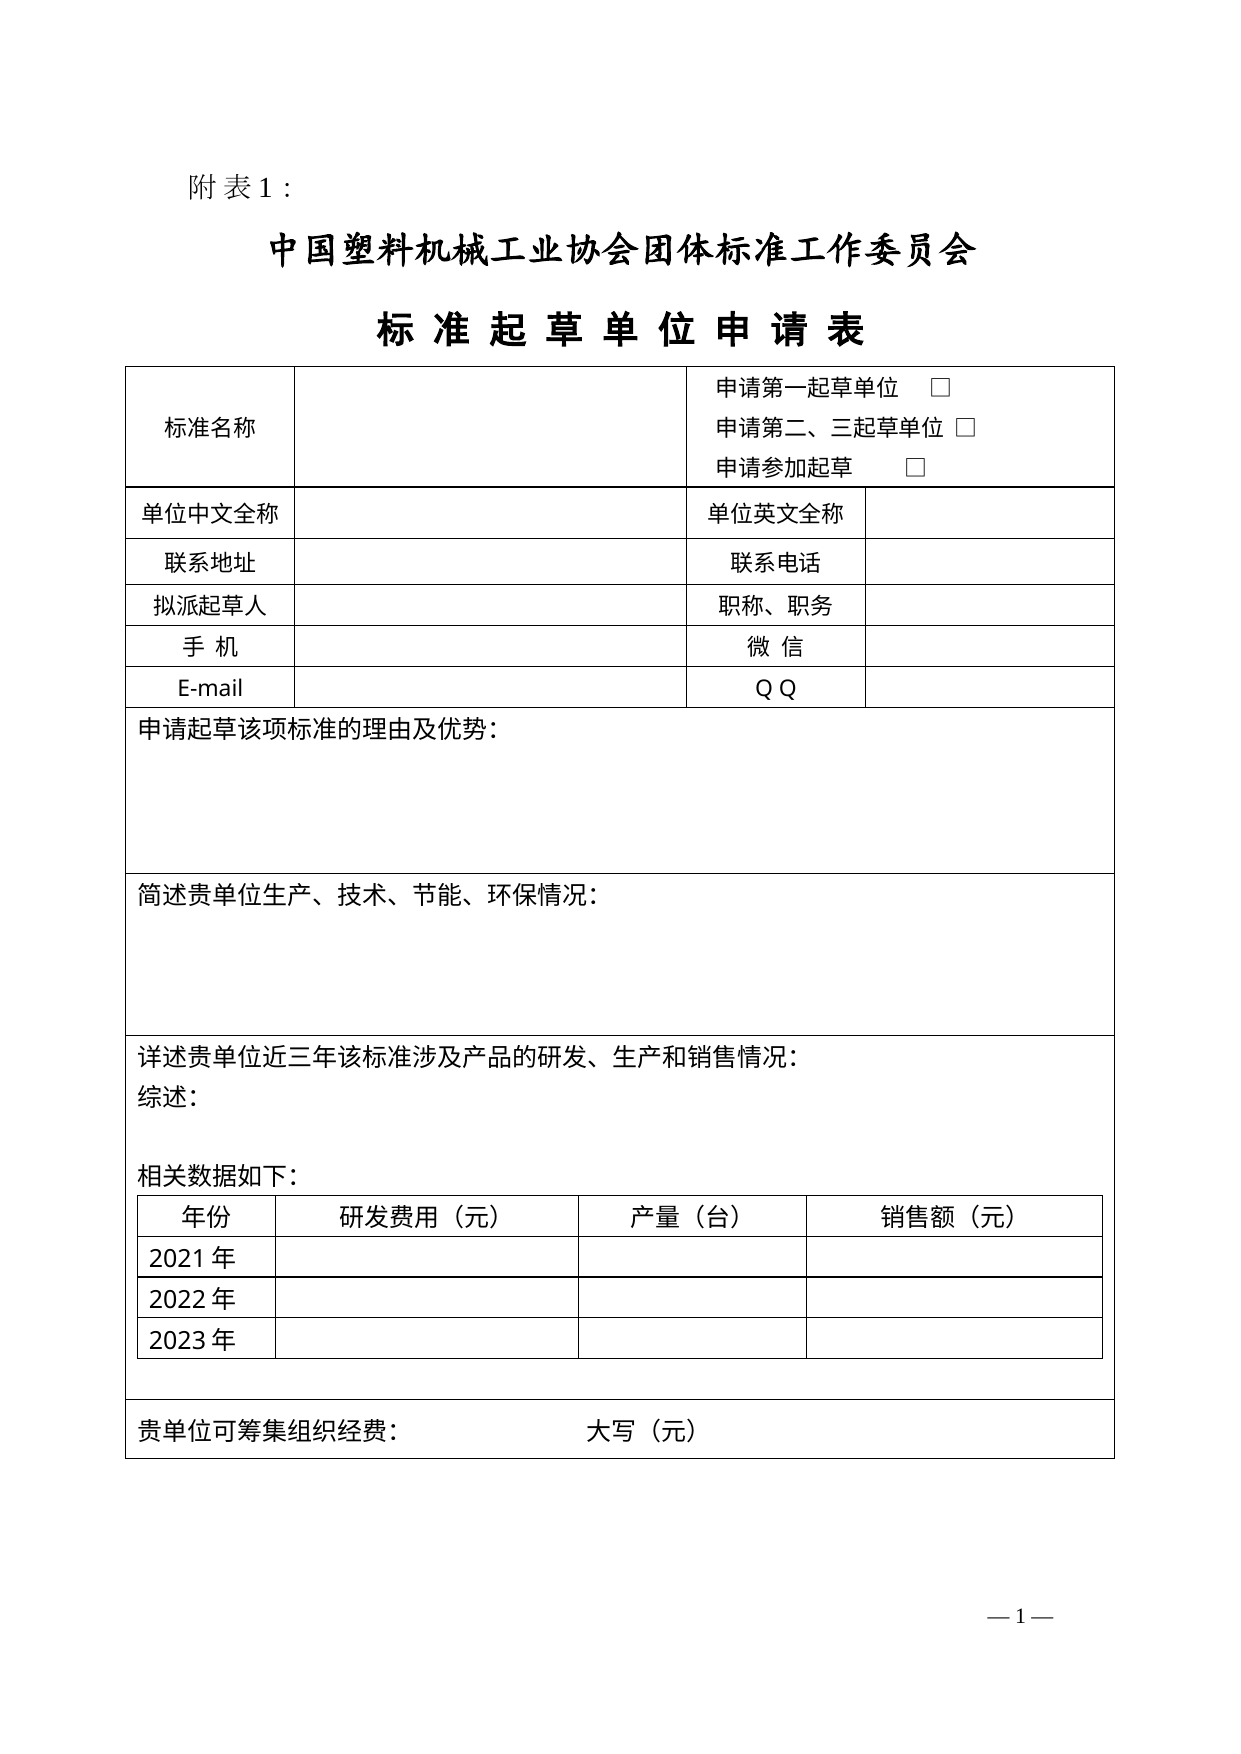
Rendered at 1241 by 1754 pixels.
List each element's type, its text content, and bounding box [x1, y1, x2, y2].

table_cell 简述贵单位生产、技术、节能、环保情况： [126, 874, 1114, 1034]
text 附 表1： [187, 167, 1053, 207]
table_cell 单位英文全称 [687, 488, 865, 537]
table_cell [866, 626, 1114, 666]
table_cell E-mail [126, 667, 294, 707]
table_cell 贵单位可筹集组织经费： 大写（元） [126, 1400, 1114, 1458]
table_cell 详述贵单位近三年该标准涉及产品的研发、生产和销售情况： 综述： 相关数据如下： [126, 1036, 1114, 1399]
table_header 标准名称 [126, 367, 294, 486]
table_cell 单位中文全称 [126, 488, 294, 537]
table_cell [866, 488, 1114, 537]
table_header 申请第一起草单位 □ 申请第二、三起草单位 □ 申请参加起草 □ [687, 367, 1114, 486]
table_cell [866, 585, 1114, 625]
table_cell [866, 539, 1114, 584]
table_cell [295, 488, 686, 537]
table_cell [295, 667, 686, 707]
table_cell 职称、职务 [687, 585, 865, 625]
table_cell 手 机 [126, 626, 294, 666]
table_header [295, 367, 686, 486]
text 标 准 起 草 单 位 申 请 表 [187, 286, 1053, 366]
table_cell 申请起草该项标准的理由及优势： [126, 708, 1114, 873]
text 中国塑料机械工业协会团体标准工作委员会 [187, 207, 1053, 286]
table_cell Q Q [687, 667, 865, 707]
table_cell 联系电话 [687, 539, 865, 584]
table_cell [866, 667, 1114, 707]
table_cell [295, 626, 686, 666]
table_cell [295, 585, 686, 625]
table_cell 联系地址 [126, 539, 294, 584]
table_cell 微 信 [687, 626, 865, 666]
table_cell [295, 539, 686, 584]
table_cell 拟派起草人 [126, 585, 294, 625]
